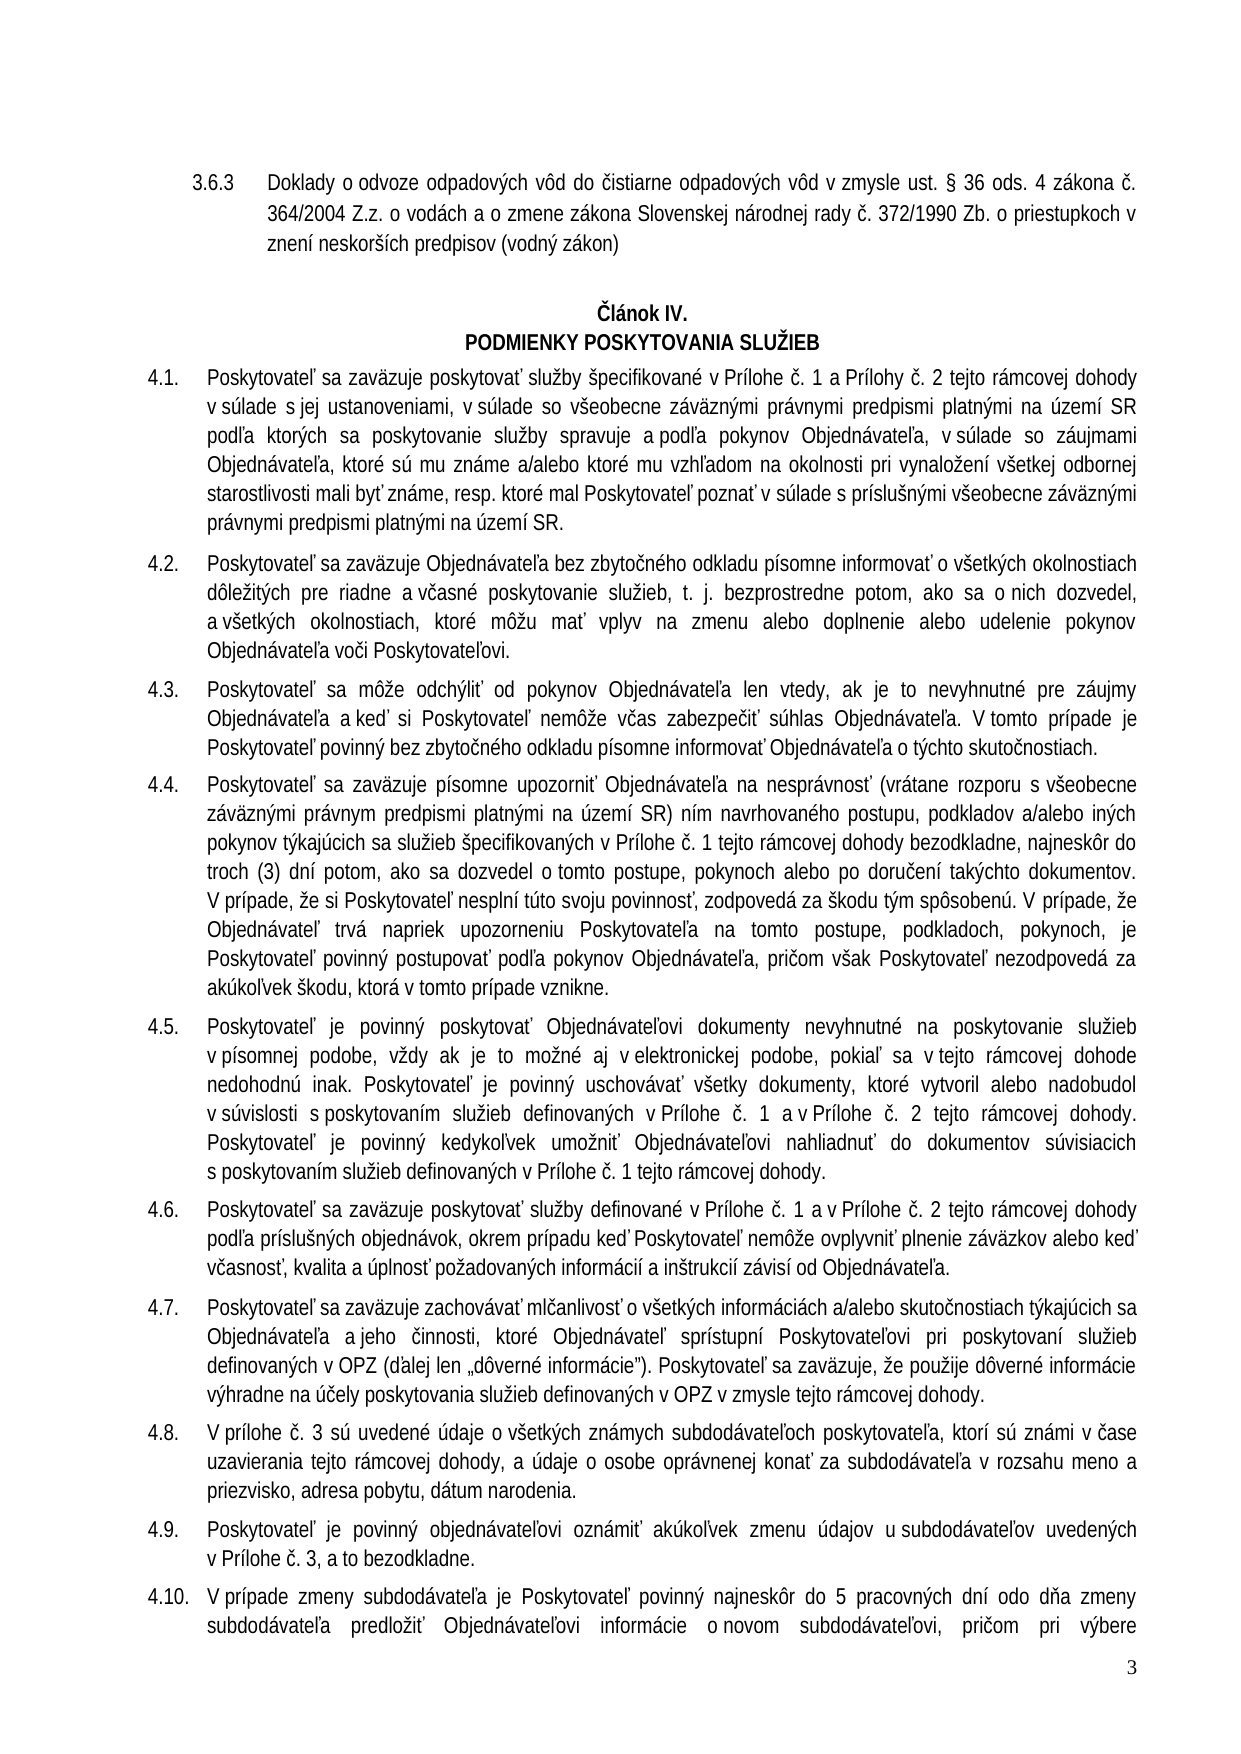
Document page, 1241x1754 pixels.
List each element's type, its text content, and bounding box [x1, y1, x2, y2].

list Poskytovateľ sa zaväzuje zachovávať mlčanlivosť o všetkých informáciách a/alebo skutočnostiach týkajúcich sa Objednávateľa a jeho činnosti, ktoré Objednávateľ sprístupní Poskytovateľovi pri poskytovaní služieb definovaných v OPZ (ďalej len „dôverné informácie”). Poskytovateľ sa zaväzuje, že použije dôverné informácie výhradne na účely poskytovania služieb definovaných v OPZ v zmysle tejto rámcovej dohody. [148, 1294, 1137, 1407]
list V prílohe č. 3 sú uvedené údaje o všetkých známych subdodávateľoch poskytovateľa, ktorí sú známi v čase uzavierania tejto rámcovej dohody, a údaje o osobe oprávnenej konať za subdodávateľa v rozsahu meno a priezvisko, adresa pobytu, dátum narodenia. [148, 1419, 1137, 1503]
list Poskytovateľ sa zaväzuje poskytovať služby definované v Prílohe č. 1 a v Prílohe č. 2 tejto rámcovej dohody podľa príslušných objednávok, okrem prípadu keď Poskytovateľ nemôže ovplyvniť plnenie záväzkov alebo keď včasnosť, kvalita a úplnosť požadovaných informácií a inštrukcií závisí od Objednávateľa. [148, 1196, 1137, 1281]
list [148, 1583, 1137, 1638]
list Poskytovateľ sa zaväzuje poskytovať služby špecifikované v Prílohe č. 1 a Prílohy č. 2 tejto rámcovej dohody v súlade s jej ustanoveniami, v súlade so všeobecne záväznými právnymi predpismi platnými na území SR podľa ktorých sa poskytovanie služby spravuje a podľa pokynov Objednávateľa, v súlade so záujmami Objednávateľa, ktoré sú mu známe a/alebo ktoré mu vzhľadom na okolnosti pri vynaložení všetkej odbornej starostlivosti mali byť známe, resp. ktoré mal Poskytovateľ poznať v súlade s príslušnými všeobecne záväznými právnymi predpismi platnými na území SR. [148, 364, 1137, 535]
list Poskytovateľ je povinný poskytovať Objednávateľovi dokumenty nevyhnutné na poskytovanie služieb v písomnej podobe, vždy ak je to možné aj v elektronickej podobe, pokiaľ sa v tejto rámcovej dohode nedohodnú inak. Poskytovateľ je povinný uschovávať všetky dokumenty, ktoré vytvoril alebo nadobudol v súvislosti s poskytovaním služieb definovaných v Prílohe č. 1 a v Prílohe č. 2 tejto rámcovej dohody. Poskytovateľ je povinný kedykoľvek umožniť Objednávateľovi nahliadnuť do dokumentov súvisiacich s poskytovaním služieb definovaných v Prílohe č. 1 tejto rámcovej dohody. [148, 1013, 1137, 1184]
list Poskytovateľ sa môže odchýliť od pokynov Objednávateľa len vtedy, ak je to nevyhnutné pre záujmy Objednávateľa a keď si Poskytovateľ nemôže včas zabezpečiť súhlas Objednávateľa. V tomto prípade je Poskytovateľ povinný bez zbytočného odkladu písomne informovať Objednávateľa o týchto skutočnostiach. [148, 676, 1137, 761]
list Poskytovateľ sa zaväzuje Objednávateľa bez zbytočného odkladu písomne informovať o všetkých okolnostiach dôležitých pre riadne a včasné poskytovanie služieb, t. j. bezprostredne potom, ako sa o nich dozvedel, a všetkých okolnostiach, ktoré môžu mať vplyv na zmenu alebo doplnenie alebo udelenie pokynov Objednávateľa voči Poskytovateľovi. [148, 550, 1137, 663]
text Článok IV. [148, 299, 1137, 326]
list Poskytovateľ sa zaväzuje písomne upozorniť Objednávateľa na nesprávnosť (vrátane rozporu s všeobecne záväznými právnym predpismi platnými na území SR) ním navrhovaného postupu, podkladov a/alebo iných pokynov týkajúcich sa služieb špecifikovaných v Prílohe č. 1 tejto rámcovej dohody bezodkladne, najneskôr do troch (3) dní potom, ako sa dozvedel o tomto postupe, pokynoch alebo po doručení takýchto dokumentov. V prípade, že si Poskytovateľ nesplní túto svoju povinnosť, zodpovedá za škodu tým spôsobenú. V prípade, že Objednávateľ trvá napriek upozorneniu Poskytovateľa na tomto postupe, podkladoch, pokynoch, je Poskytovateľ povinný postupovať podľa pokynov Objednávateľa, pričom však Poskytovateľ nezodpovedá za akúkoľvek škodu, ktorá v tomto prípade vznikne. [148, 771, 1137, 1000]
text PODMIENKY POSKYTOVANIA SLUŽIEB [148, 328, 1137, 355]
list Poskytovateľ je povinný objednávateľovi oznámiť akúkoľvek zmenu údajov u subdodávateľov uvedených v Prílohe č. 3, a to bezodkladne. [148, 1516, 1137, 1571]
list Doklady o odvoze odpadových vôd do čistiarne odpadových vôd v zmysle ust. § 36 ods. 4 zákona č. 364/2004 Z.z. o vodách a o zmene zákona Slovenskej národnej rady č. 372/1990 Zb. o priestupkoch v znení neskorších predpisov (vodný zákon) [192, 169, 1137, 256]
